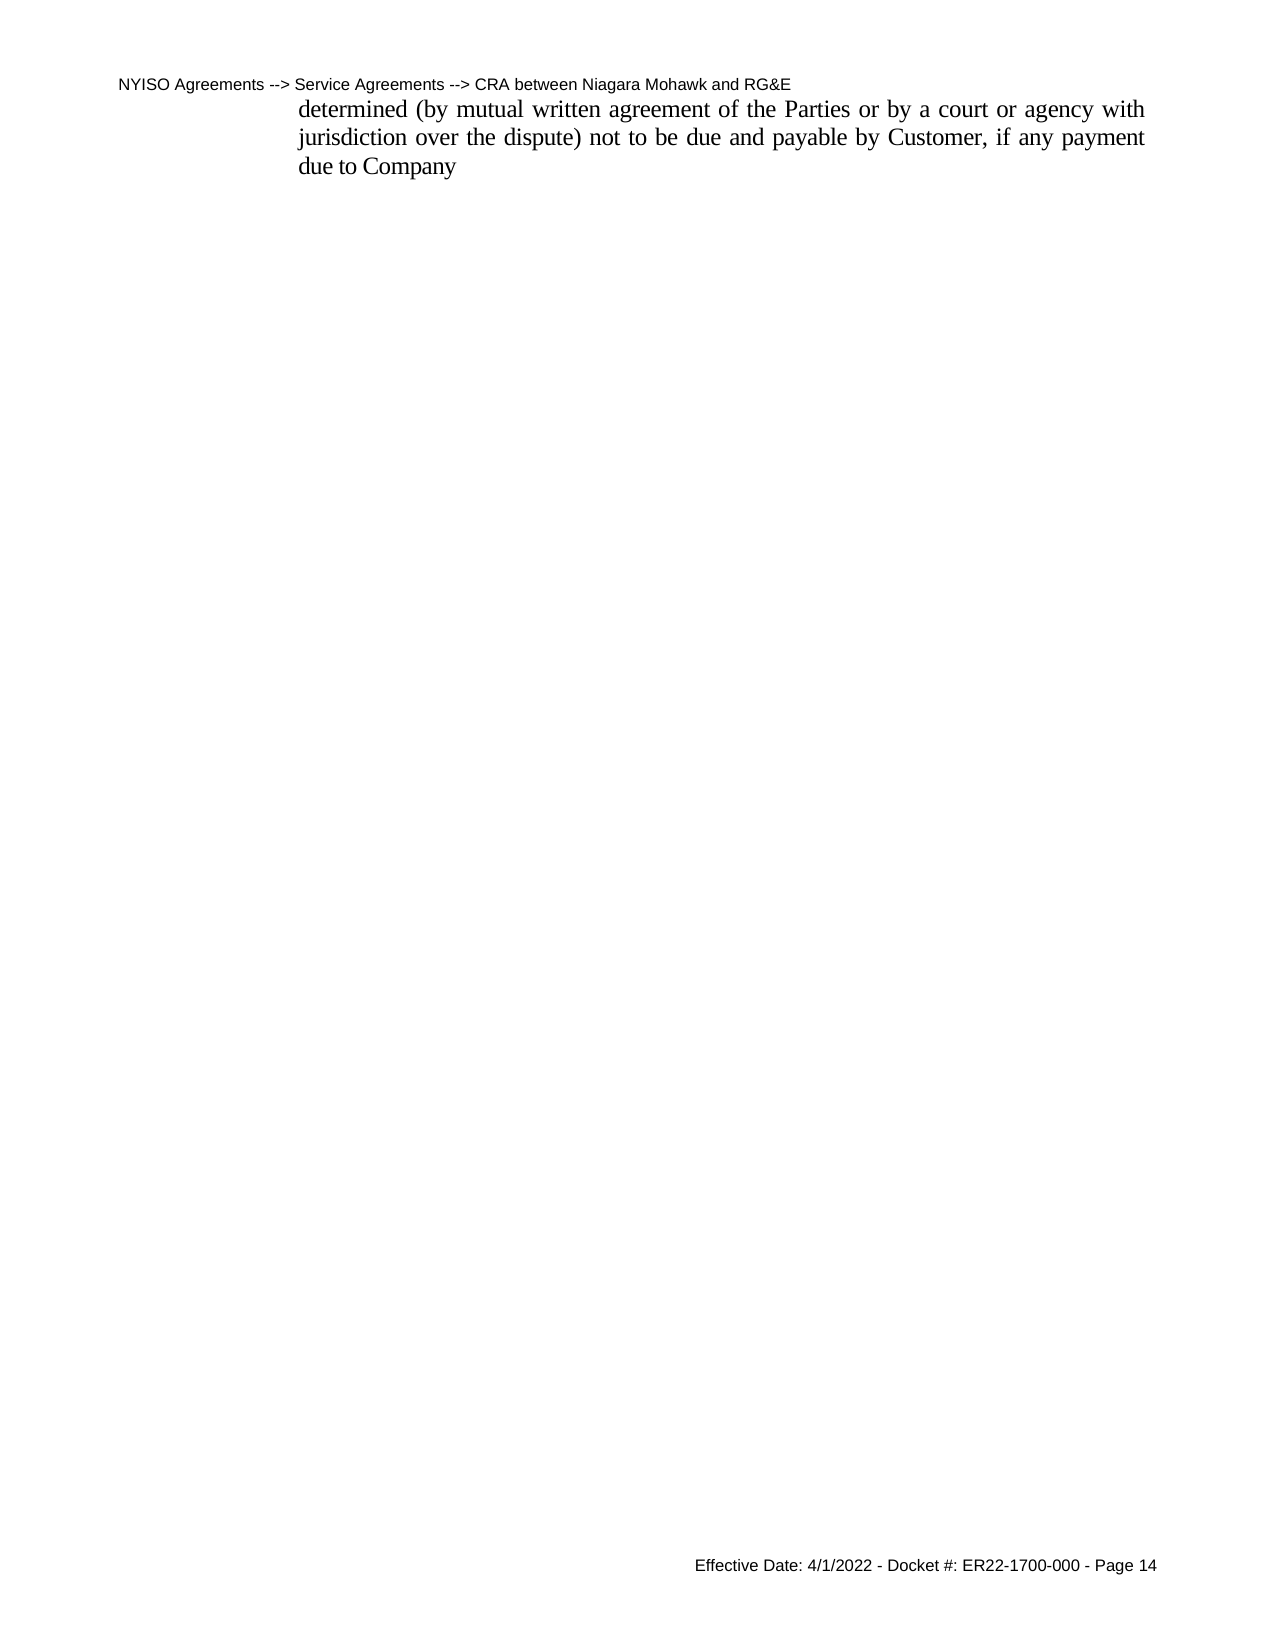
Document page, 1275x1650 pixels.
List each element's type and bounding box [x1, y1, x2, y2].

text [298, 94, 1156, 180]
